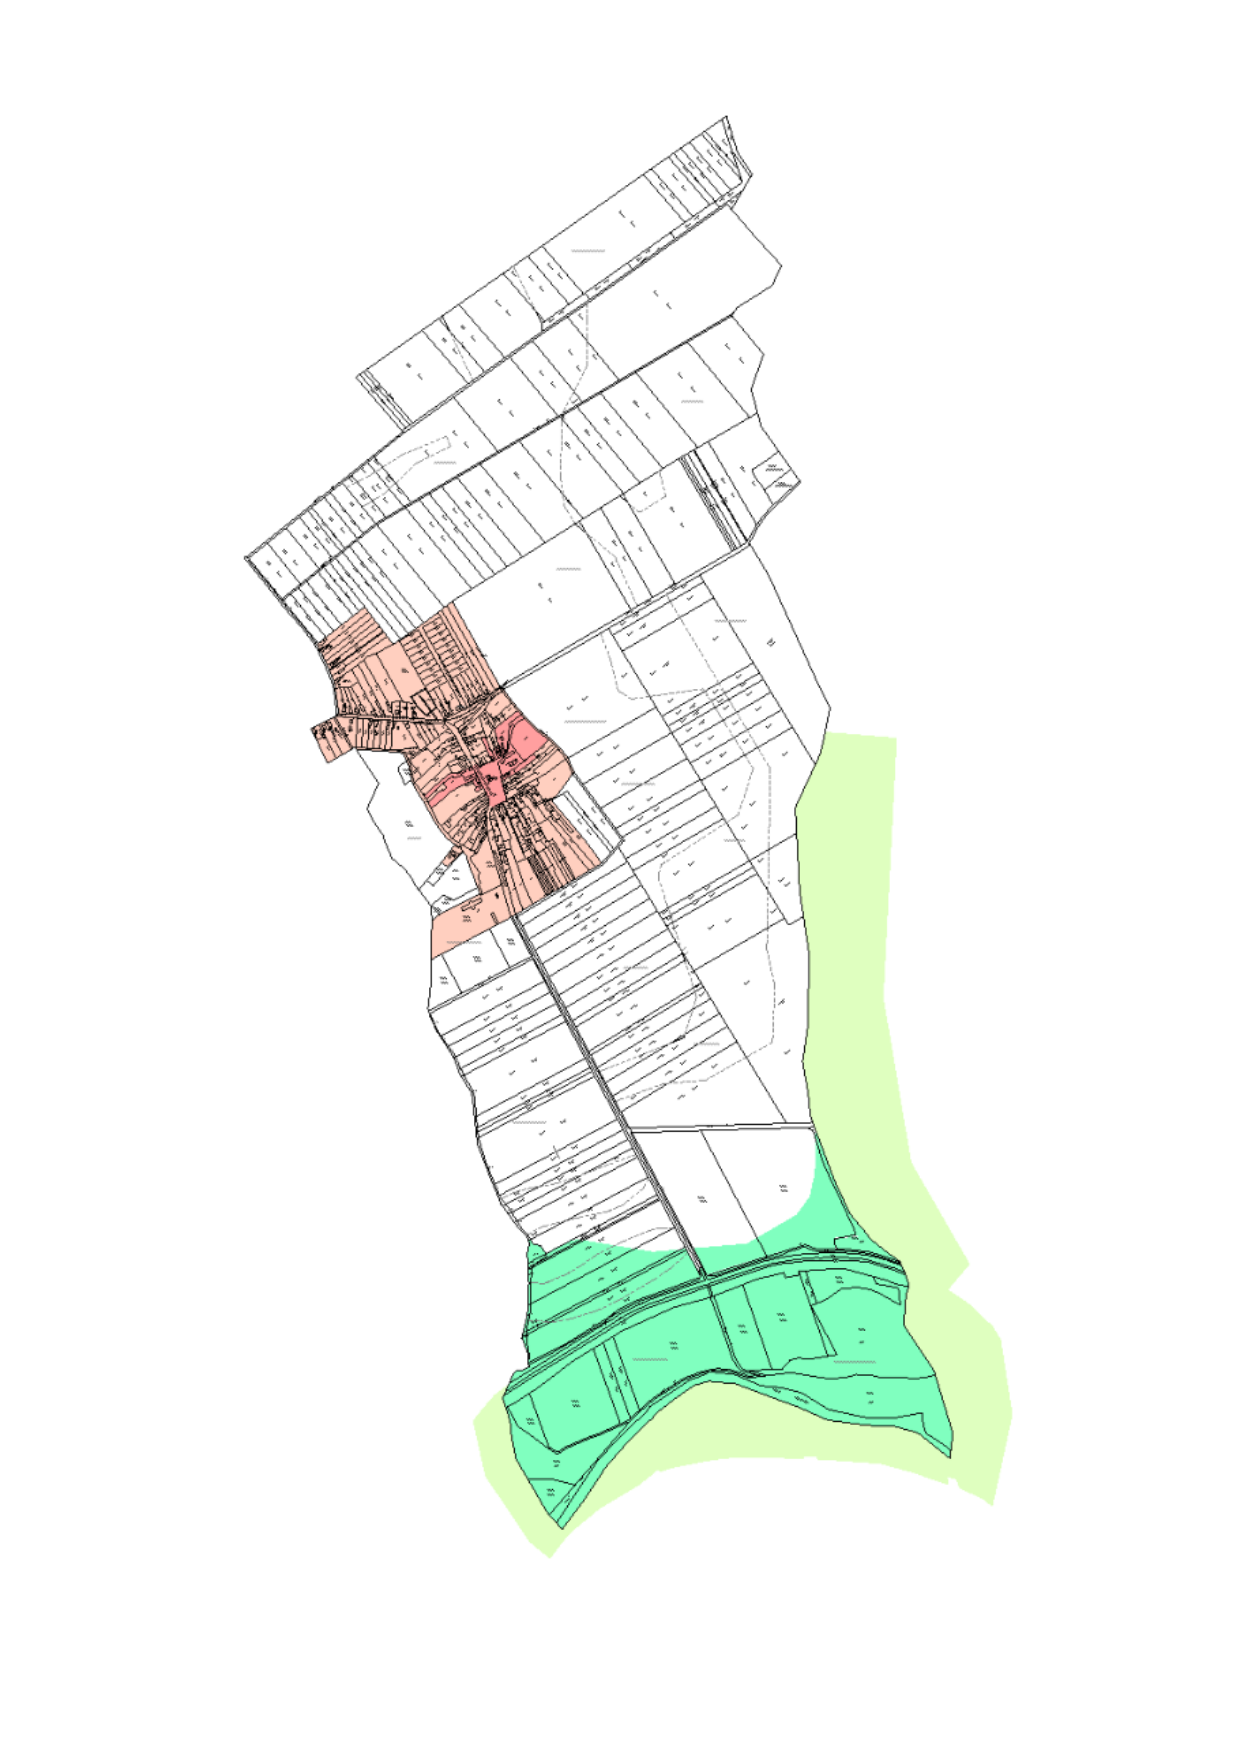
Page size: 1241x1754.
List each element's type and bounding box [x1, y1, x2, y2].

picture [226, 103, 1024, 1574]
